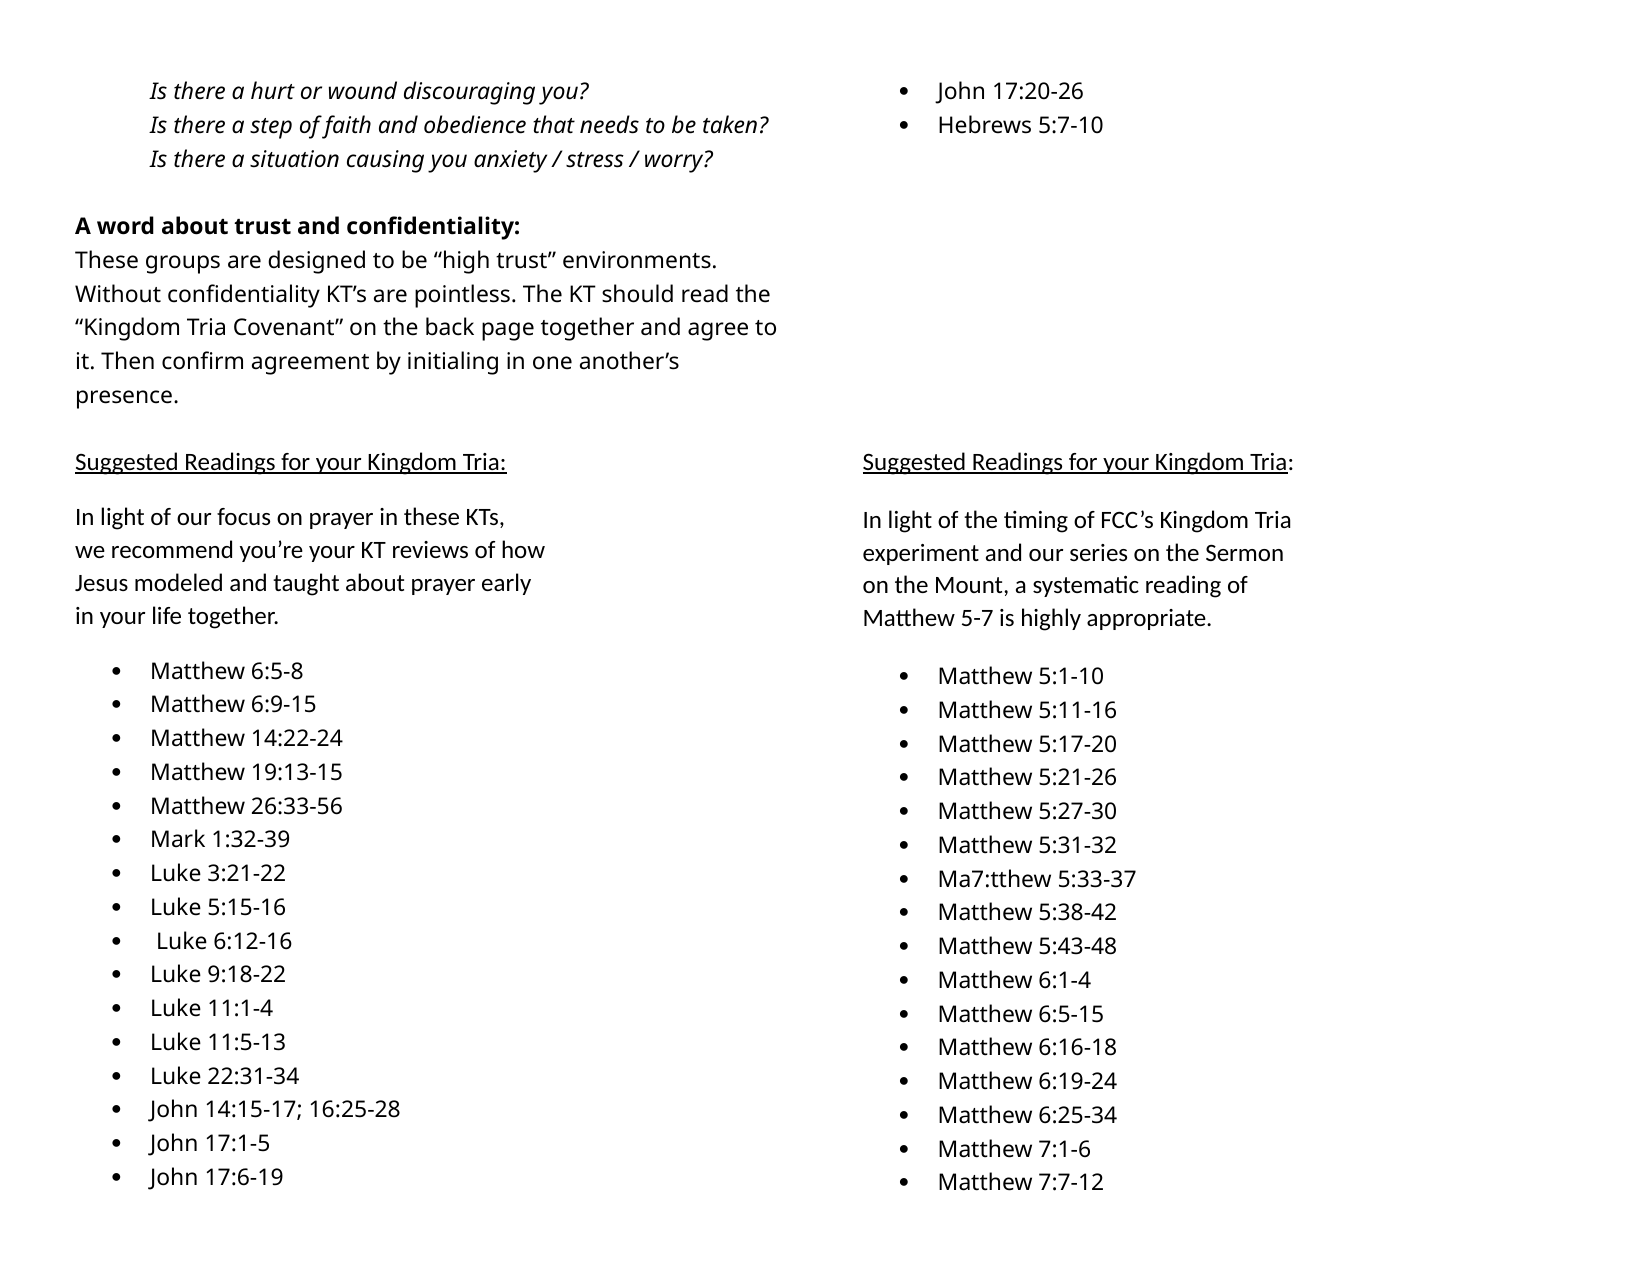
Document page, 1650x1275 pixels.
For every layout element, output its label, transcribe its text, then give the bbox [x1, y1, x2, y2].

list Luke 22:31-34 [112, 1059, 787, 1091]
list John 17:1-5 [112, 1127, 787, 1158]
text Is there a situation causing you anxiety / stress / worry? [75, 142, 787, 174]
text In light of our focus on prayer in these KTs, [75, 501, 787, 532]
list Matthew 5:38-42 [900, 896, 1575, 927]
list Matthew 5:31-32 [900, 829, 1575, 860]
list Matthew 7:7-12 [900, 1166, 1575, 1197]
list Matthew 26:33-56 [112, 789, 787, 821]
list Matthew 6:9-15 [112, 688, 787, 719]
list John 14:15-17; 16:25-28 [112, 1093, 787, 1124]
list Matthew 19:13-15 [112, 756, 787, 787]
list Matthew 6:5-8 [112, 654, 787, 686]
text in your life together. [75, 600, 787, 630]
text Suggested Readings for your Kingdom Tria: [75, 446, 787, 477]
list Matthew 14:22-24 [112, 722, 787, 753]
list Luke 5:15-16 [112, 891, 787, 922]
list Luke 11:1-4 [112, 992, 787, 1023]
list Luke 9:18-22 [112, 958, 787, 989]
list John 17:20-26 [900, 75, 1575, 106]
list Hebrews 5:7-10 [900, 109, 1575, 140]
list Matthew 6:19-24 [900, 1065, 1575, 1096]
list Ma7:tthew 5:33-37 [900, 862, 1575, 894]
list Matthew 5:11-16 [900, 694, 1575, 725]
text we recommend you’re your KT reviews of how [75, 534, 787, 564]
list Luke 3:21-22 [112, 857, 787, 888]
text Jesus modeled and taught about prayer early [75, 567, 787, 597]
list Luke 11:5-13 [112, 1026, 787, 1057]
text Matthew 5-7 is highly appropriate. [862, 603, 1575, 633]
text on the Mount, a systematic reading of [862, 570, 1575, 600]
text Suggested Readings for your Kingdom Tria: [862, 446, 1575, 477]
list Matthew 6:16-18 [900, 1031, 1575, 1062]
text Is there a step of faith and obedience that needs to be taken? [75, 109, 787, 140]
text experiment and our series on the Sermon [862, 537, 1575, 567]
list Matthew 5:17-20 [900, 727, 1575, 759]
text A word about trust and confidentiality: [75, 210, 787, 241]
list Matthew 5:21-26 [900, 761, 1575, 792]
list Matthew 6:5-15 [900, 997, 1575, 1029]
list Matthew 6:1-4 [900, 964, 1575, 995]
list John 17:6-19 [112, 1161, 787, 1192]
text Is there a hurt or wound discouraging you? [75, 75, 787, 106]
list Luke 6:12-16 [112, 924, 787, 956]
list Matthew 5:1-10 [900, 660, 1575, 691]
text In light of the timing of FCC’s Kingdom Tria [862, 504, 1575, 534]
text These groups are designed to be “high trust” environments. Without confidentiality KT’s are pointless. The KT should read the “Kingdom Tria Covenant” on the back page together and agree to it. Then confirm agreement by initialing in one another’s presence. [75, 244, 787, 410]
list Matthew 5:43-48 [900, 930, 1575, 961]
list Matthew 7:1-6 [900, 1132, 1575, 1164]
list Mark 1:32-39 [112, 823, 787, 854]
list Matthew 6:25-34 [900, 1099, 1575, 1130]
list Matthew 5:27-30 [900, 795, 1575, 826]
